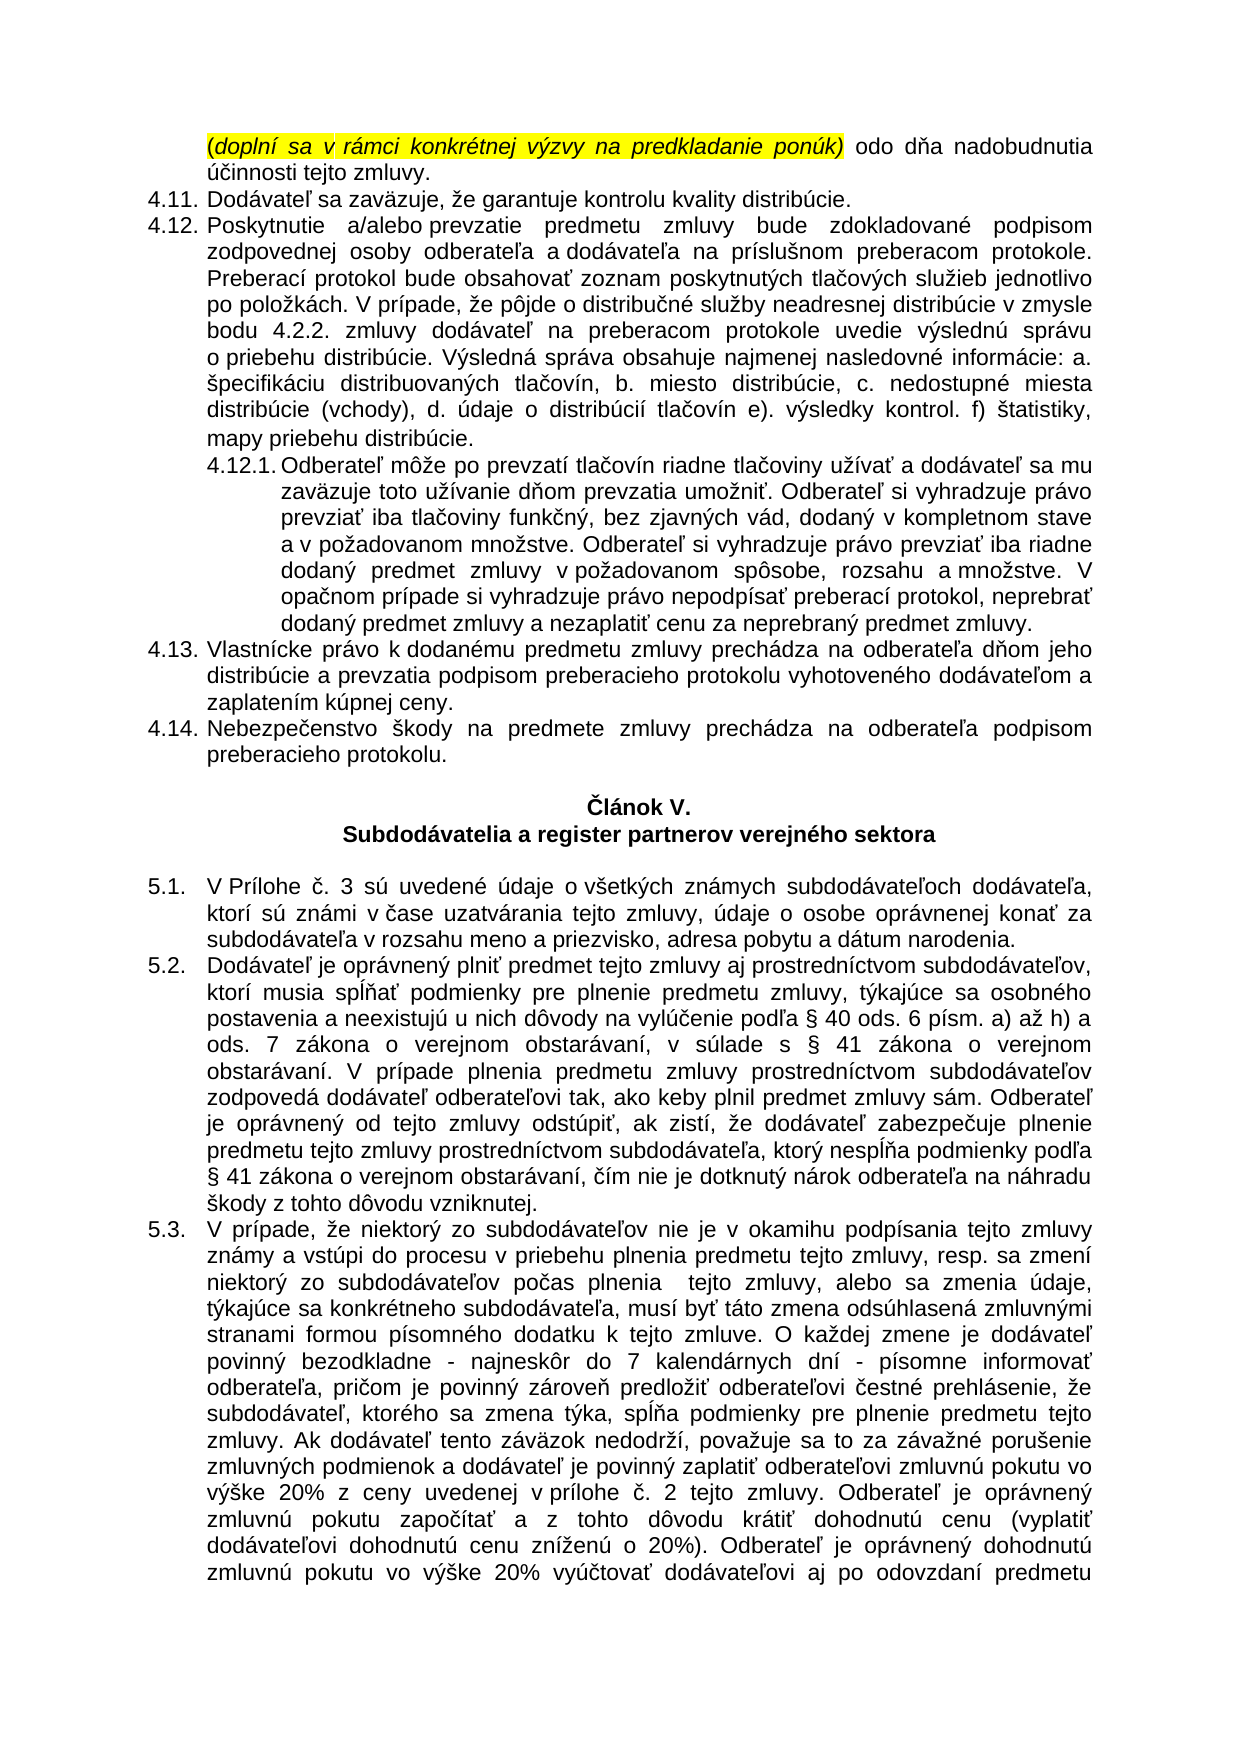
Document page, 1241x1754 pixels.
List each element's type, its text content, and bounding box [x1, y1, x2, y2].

list Odberateľ môže po prevzatí tlačovín riadne tlačoviny užívať a dodávateľ sa mu zaväzuje toto užívanie dňom prevzatia umožniť. Odberateľ si vyhradzuje právo prevziať iba tlačoviny funkčný, bez zjavných vád, dodaný v kompletnom stave a v požadovanom množstve. Odberateľ si vyhradzuje právo prevziať iba riadne dodaný predmet zmluvy v požadovanom spôsobe, rozsahu a množstve. V opačnom prípade si vyhradzuje právo nepodpísať preberací protokol, neprebrať dodaný predmet zmluvy a nezaplatiť cenu za neprebraný predmet zmluvy. [207, 452, 1093, 636]
list Dodávateľ je oprávnený plniť predmet tejto zmluvy aj prostredníctvom subdodávateľov, ktorí musia spĺňať podmienky pre plnenie predmetu zmluvy, týkajúce sa osobného postavenia a neexistujú u nich dôvody na vylúčenie podľa § 40 ods. 6 písm. a) až h) a ods. 7 zákona o verejnom obstarávaní, v súlade s § 41 zákona o verejnom obstarávaní. V prípade plnenia predmetu zmluvy prostredníctvom subdodávateľov zodpovedá dodávateľ odberateľovi tak, ako keby plnil predmet zmluvy sám. Odberateľ je oprávnený od tejto zmluvy odstúpiť, ak zistí, že dodávateľ zabezpečuje plnenie predmetu tejto zmluvy prostredníctvom subdodávateľa, ktorý nespĺňa podmienky podľa § 41 zákona o verejnom obstarávaní, čím nie je dotknutý nárok odberateľa na náhradu škody z tohto dôvodu vzniknutej. [148, 952, 1093, 1216]
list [148, 1216, 1093, 1585]
list Poskytnutie a/alebo prevzatie predmetu zmluvy bude zdokladované podpisom zodpovednej osoby odberateľa a dodávateľa na príslušnom preberacom protokole. Preberací protokol bude obsahovať zoznam poskytnutých tlačových služieb jednotlivo po položkách. V prípade, že pôjde o distribučné služby neadresnej distribúcie v zmysle bodu 4.2.2. zmluvy dodávateľ na preberacom protokole uvedie výslednú správu o priebehu distribúcie. Výsledná správa obsahuje najmenej nasledovné informácie: a. špecifikáciu distribuovaných tlačovín, b. miesto distribúcie, c. nedostupné miesta distribúcie (vchody), d. údaje o distribúcií tlačovín e). výsledky kontrol. f) štatistiky, mapy priebehu distribúcie. [148, 212, 1093, 452]
text Subdodávatelia a register partnerov verejného sektora [185, 821, 1093, 847]
list Dodávateľ sa zaväzuje, že garantuje kontrolu kvality distribúcie. [148, 186, 1093, 212]
list Vlastnícke právo k dodanému predmetu zmluvy prechádza na odberateľa dňom jeho distribúcie a prevzatia podpisom preberacieho protokolu vyhotoveného dodávateľom a zaplatením kúpnej ceny. [148, 636, 1093, 715]
list Nebezpečenstvo škody na predmete zmluvy prechádza na odberateľa podpisom preberacieho protokolu. [148, 715, 1093, 768]
text Článok V. [185, 794, 1093, 821]
list V Prílohe č. 3 sú uvedené údaje o všetkých známych subdodávateľoch dodávateľa, ktorí sú známi v čase uzatvárania tejto zmluvy, údaje o osobe oprávnenej konať za subdodávateľa v rozsahu meno a priezvisko, adresa pobytu a dátum narodenia. [148, 873, 1093, 952]
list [148, 133, 1093, 186]
